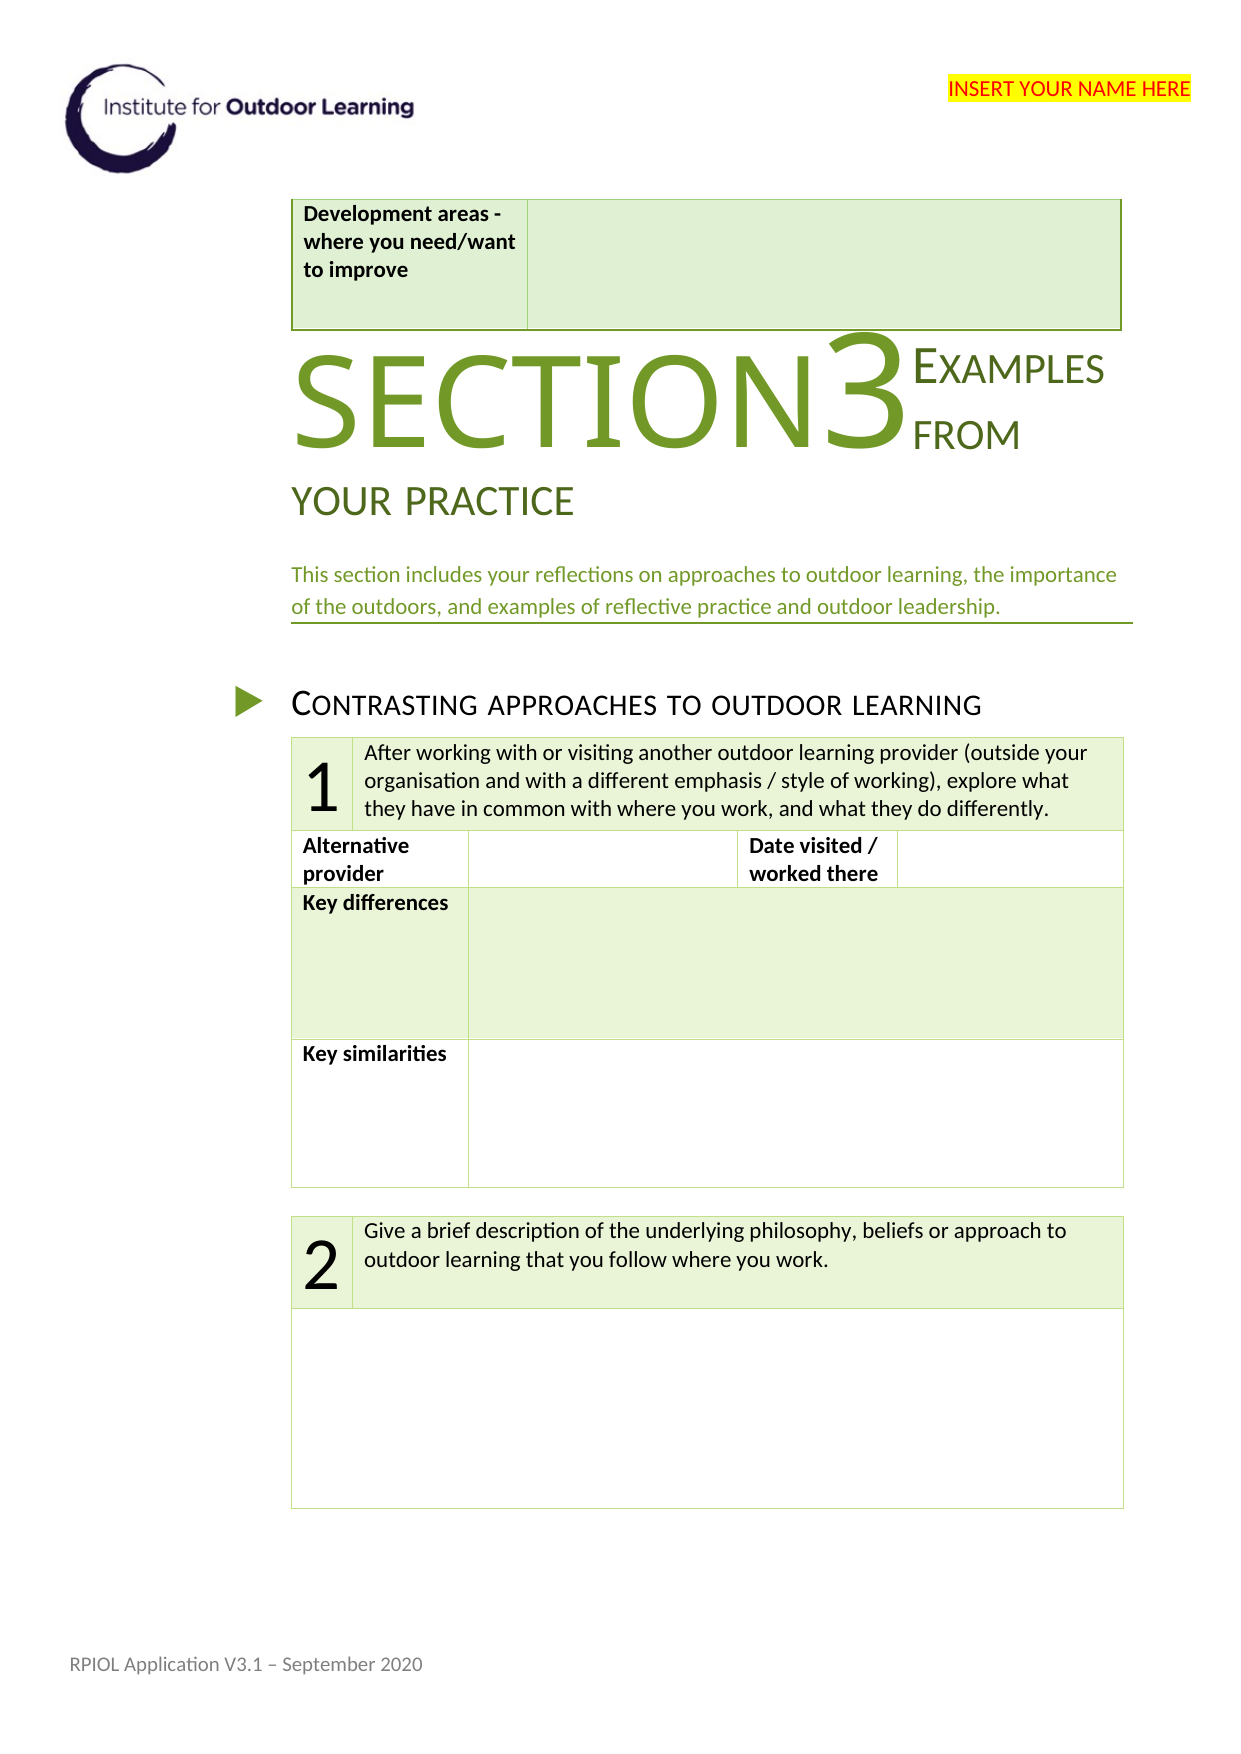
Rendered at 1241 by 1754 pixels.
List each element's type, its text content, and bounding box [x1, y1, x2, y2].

table_cell [898, 831, 1123, 887]
table_cell [469, 888, 1123, 1038]
table_cell [528, 200, 1120, 328]
table_cell [292, 1309, 1123, 1508]
title Examples from your practice [291, 331, 1123, 529]
table_header After working with or visiting another outdoor learning provider (outside your organisation and with a different emphasis / style of working), explore what they have in common with where you work, and what they do differently. [353, 738, 1123, 830]
table_cell Key differences [292, 888, 468, 1038]
table_cell Key similarities [292, 1040, 468, 1187]
table_header 1 [292, 738, 352, 830]
table_cell Date visited / worked there [738, 831, 897, 887]
title Contrasting approaches to outdoor learning [232, 679, 1123, 724]
table_cell [469, 1040, 1123, 1187]
table_cell Alternative provider [292, 831, 468, 887]
table_cell Development areas - where you need/want to improve [293, 200, 527, 328]
picture [60, 57, 420, 178]
table_header Give a brief description of the underlying philosophy, beliefs or approach to outdoor learning that you follow where you work. [353, 1217, 1123, 1308]
table_cell [469, 831, 737, 887]
text This section includes your reflections on approaches to outdoor learning, the importance of the outdoors, and examples of reflective practice and outdoor leadership. [291, 560, 1133, 622]
table_header 2 [292, 1217, 352, 1308]
